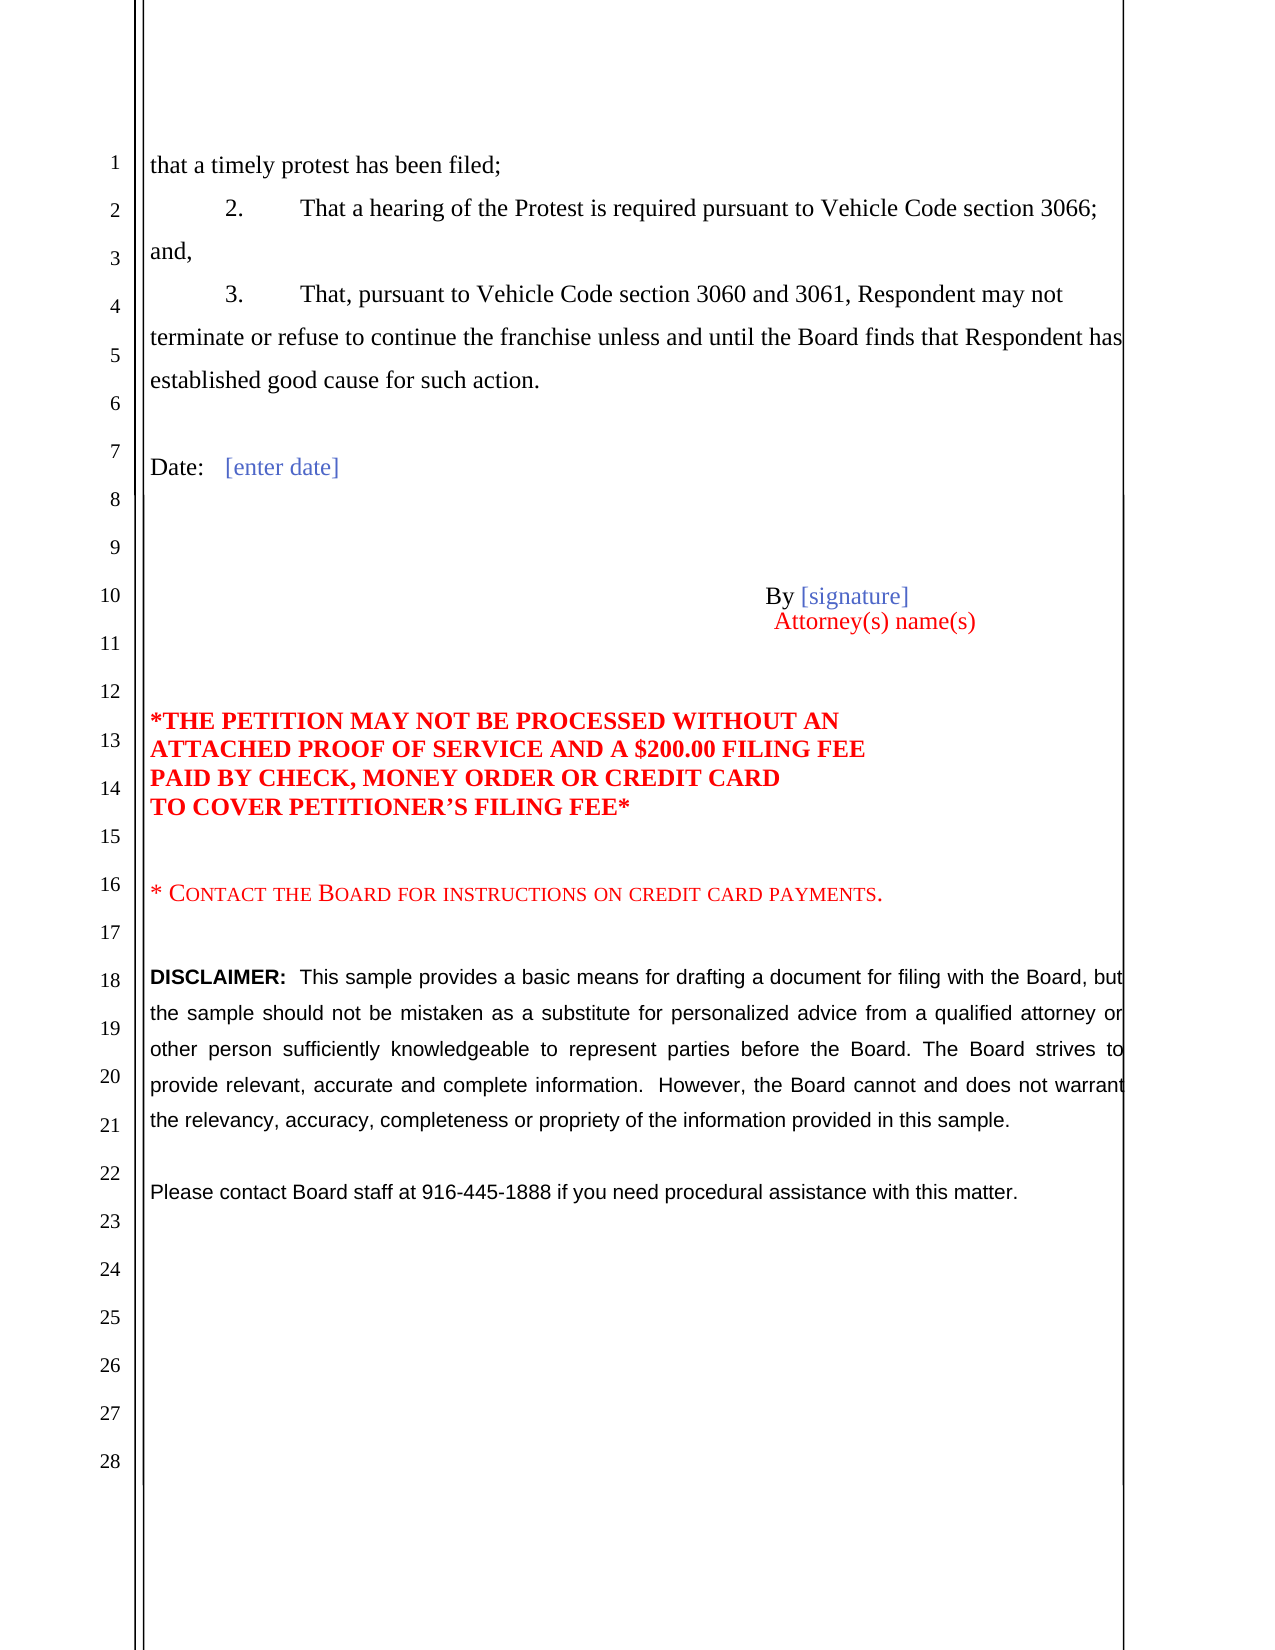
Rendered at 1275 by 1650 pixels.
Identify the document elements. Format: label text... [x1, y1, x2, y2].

text TO COVER PETITIONER’S FILING FEE* [150, 792, 1125, 821]
text DISCLAIMER: This sample provides a basic means for drafting a document for filing with the Board, but the sample should not be mistaken as a substitute for personalized advice from a qualified attorney or other person sufficiently knowledgeable to represent parties before the Board. The Board strives to provide relevant, accurate and complete information. However, the Board cannot and does not warrant the relevancy, accuracy, completeness or propriety of the information provided in this sample. [150, 964, 1125, 1132]
text Date: [enter date] [150, 452, 1125, 481]
text * Contact the Board for instructions on credit card payments. [150, 878, 1125, 907]
text Please contact Board staff at 916-445-1888 if you need procedural assistance with this matter. [150, 1180, 1125, 1204]
text ATTACHED PROOF OF SERVICE AND A $200.00 FILING FEE [150, 734, 1125, 763]
text By [signature] [159, 581, 1125, 610]
text PAID BY CHECK, MONEY ORDER OR CREDIT CARD [150, 763, 1125, 792]
text *THE PETITION MAY NOT BE PROCESSED WITHOUT AN [150, 706, 1125, 734]
text 3. That, pursuant to Vehicle Code section 3060 and 3061, Respondent may not terminate or refuse to continue the franchise unless and until the Board finds that Respondent has established good cause for such action. [150, 279, 1125, 394]
text 2. That a hearing of the Protest is required pursuant to Vehicle Code section 3066; and, [150, 193, 1125, 265]
text Attorney(s) name(s) [624, 610, 1125, 634]
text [150, 150, 1125, 179]
